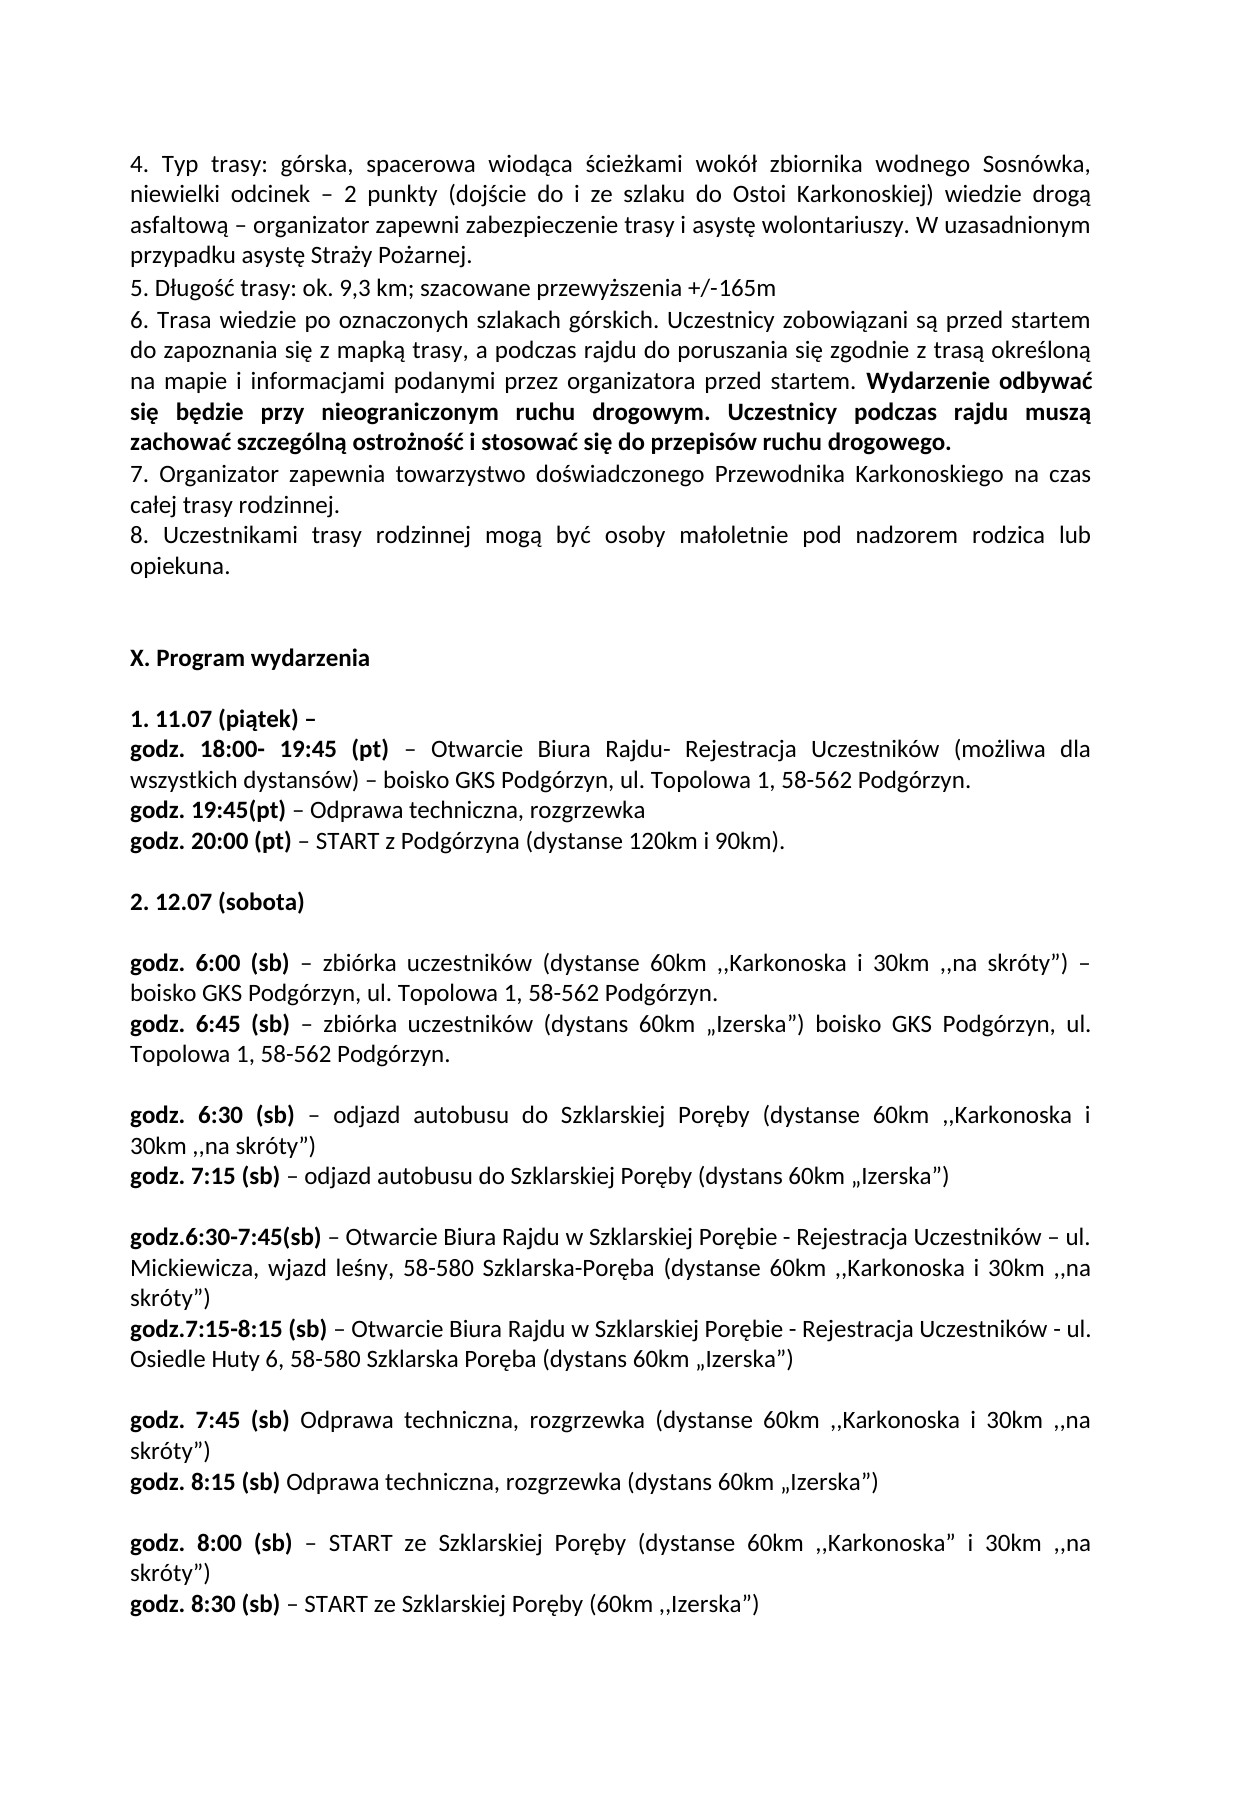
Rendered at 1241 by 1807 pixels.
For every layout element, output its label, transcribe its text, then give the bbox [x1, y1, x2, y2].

text X. Program wydarzenia [130, 642, 1092, 672]
text godz. 7:45 (sb) Odprawa techniczna, rozgrzewka (dystanse 60km ,,Karkonoska i 30km ,,na skróty”) [130, 1405, 1092, 1466]
text 1. 11.07 (piątek) – [130, 703, 1092, 733]
text 2. 12.07 (sobota) [130, 886, 1092, 916]
text 7. Organizator zapewnia towarzystwo doświadczonego Przewodnika Karkonoskiego na czas całej trasy rodzinnej. [130, 458, 1092, 519]
text godz. 8:30 (sb) – START ze Szklarskiej Poręby (60km ,,Izerska”) [130, 1588, 1092, 1618]
text 5. Długość trasy: ok. 9,3 km; szacowane przewyższenia +/-165m [130, 272, 1092, 302]
text godz. 20:00 (pt) – START z Podgórzyna (dystanse 120km i 90km). [130, 825, 1092, 855]
text godz. 6:45 (sb) – zbiórka uczestników (dystans 60km „Izerska”) boisko GKS Podgórzyn, ul. Topolowa 1, 58-562 Podgórzyn. [130, 1008, 1092, 1069]
text godz. 19:45(pt) – Odprawa techniczna, rozgrzewka [130, 794, 1092, 825]
text godz. 8:00 (sb) – START ze Szklarskiej Poręby (dystanse 60km ,,Karkonoska” i 30km ,,na skróty”) [130, 1527, 1092, 1588]
text 6. Trasa wiedzie po oznaczonych szlakach górskich. Uczestnicy zobowiązani są przed startem do zapoznania się z mapką trasy, a podczas rajdu do poruszania się zgodnie z trasą określoną na mapie i informacjami podanymi przez organizatora przed startem. Wydarzenie odbywać się będzie przy nieograniczonym ruchu drogowym. Uczestnicy podczas rajdu muszą zachować szczególną ostrożność i stosować się do przepisów ruchu drogowego. [130, 304, 1092, 457]
text 8. Uczestnikami trasy rodzinnej mogą być osoby małoletnie pod nadzorem rodzica lub opiekuna. [130, 519, 1092, 581]
text godz. 18:00- 19:45 (pt) – Otwarcie Biura Rajdu- Rejestracja Uczestników (możliwa dla wszystkich dystansów) – boisko GKS Podgórzyn, ul. Topolowa 1, 58-562 Podgórzyn. [130, 733, 1092, 794]
text 4. Typ trasy: górska, spacerowa wiodąca ścieżkami wokół zbiornika wodnego Sosnówka, niewielki odcinek – 2 punkty (dojście do i ze szlaku do Ostoi Karkonoskiej) wiedzie drogą asfaltową – organizator zapewni zabezpieczenie trasy i asystę wolontariuszy. W uzasadnionym przypadku asystę Straży Pożarnej. [130, 148, 1092, 270]
text godz. 8:15 (sb) Odprawa techniczna, rozgrzewka (dystans 60km „Izerska”) [130, 1466, 1092, 1496]
text godz. 6:00 (sb) – zbiórka uczestników (dystanse 60km ,,Karkonoska i 30km ,,na skróty”) – boisko GKS Podgórzyn, ul. Topolowa 1, 58-562 Podgórzyn. [130, 947, 1092, 1008]
text godz.6:30-7:45(sb) – Otwarcie Biura Rajdu w Szklarskiej Porębie - Rejestracja Uczestników – ul. Mickiewicza, wjazd leśny, 58-580 Szklarska-Poręba (dystanse 60km ,,Karkonoska i 30km ,,na skróty”) [130, 1222, 1092, 1313]
text godz.7:15-8:15 (sb) – Otwarcie Biura Rajdu w Szklarskiej Porębie - Rejestracja Uczestników - ul. Osiedle Huty 6, 58-580 Szklarska Poręba (dystans 60km „Izerska”) [130, 1313, 1092, 1374]
text godz. 7:15 (sb) – odjazd autobusu do Szklarskiej Poręby (dystans 60km „Izerska”) [130, 1161, 1092, 1191]
text godz. 6:30 (sb) – odjazd autobusu do Szklarskiej Poręby (dystanse 60km ,,Karkonoska i 30km ,,na skróty”) [130, 1099, 1092, 1161]
